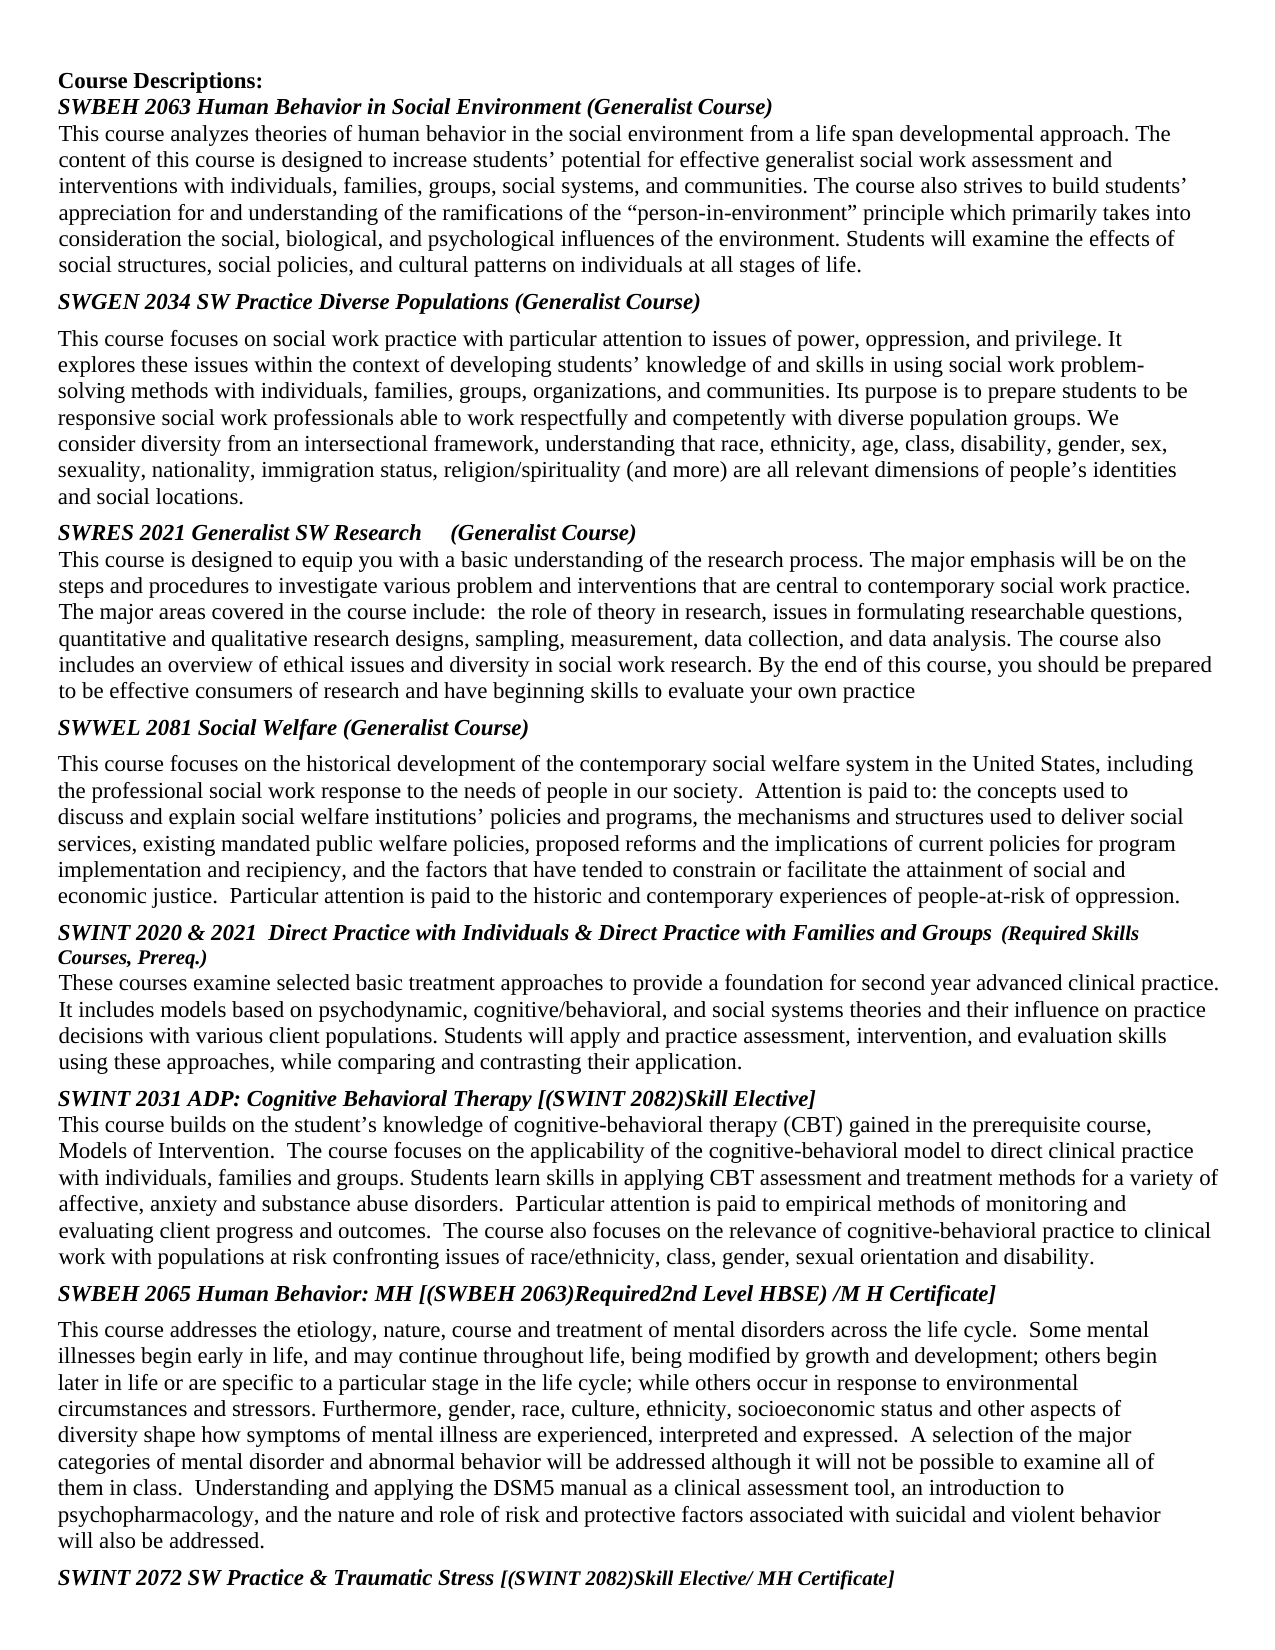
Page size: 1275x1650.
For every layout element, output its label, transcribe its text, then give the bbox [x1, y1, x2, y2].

text This course analyzes theories of human behavior in the social environment from a life span developmental approach. The content of this course is designed to increase students’ potential for effective generalist social work assessment and interventions with individuals, families, groups, social systems, and communities. The course also strives to build students’ appreciation for and understanding of the ramifications of the “person-in-environment” principle which primarily takes into consideration the social, biological, and psychological influences of the environment. Students will examine the effects of social structures, social policies, and cultural patterns on individuals at all stages of life. [58, 120, 1223, 278]
text This course builds on the student’s knowledge of cognitive-behavioral therapy (CBT) gained in the prerequisite course, Models of Intervention. The course focuses on the applicability of the cognitive-behavioral model to direct clinical practice with individuals, families and groups. Students learn skills in applying CBT assessment and treatment methods for a variety of affective, anxiety and substance abuse disorders. Particular attention is paid to empirical methods of monitoring and evaluating client progress and outcomes. The course also focuses on the relevance of cognitive-behavioral practice to clinical work with populations at risk confronting issues of race/ethnicity, class, gender, sexual orientation and disability. [58, 1111, 1223, 1269]
text Course Descriptions: [58, 67, 1199, 93]
text This course addresses the etiology, nature, course and treatment of mental disorders across the life cycle. Some mental illnesses begin early in life, and may continue throughout life, being modified by growth and development; others begin later in life or are specific to a particular stage in the life cycle; while others occur in response to environmental circumstances and stressors. Furthermore, gender, race, culture, ethnicity, socioeconomic status and other aspects of diversity shape how symptoms of mental illness are experienced, interpreted and expressed. A selection of the major categories of mental disorder and abnormal behavior will be addressed although it will not be possible to examine all of them in class. Understanding and applying the DSM5 manual as a clinical assessment tool, an introduction to psychopharmacology, and the nature and role of risk and protective factors associated with suicidal and violent behavior will also be addressed. [58, 1316, 1199, 1553]
text SWBEH 2065 Human Behavior: MH [(SWBEH 2063)Required2nd Level HBSE) /M H Certificate] [58, 1279, 1199, 1306]
text SWINT 2072 SW Practice & Traumatic Stress [(SWINT 2082)Skill Elective/ MH Certificate] [58, 1563, 1199, 1590]
text These courses examine selected basic treatment approaches to provide a foundation for second year advanced clinical practice. It includes models based on psychodynamic, cognitive/behavioral, and social systems theories and their influence on practice decisions with various client populations. Students will apply and practice assessment, intervention, and evaluation skills using these approaches, while comparing and contrasting their application. [58, 969, 1223, 1075]
text SWWEL 2081 Social Welfare (Generalist Course) [58, 714, 1199, 740]
text This course focuses on the historical development of the contemporary social welfare system in the United States, including the professional social work response to the needs of people in our society. Attention is paid to: the concepts used to discuss and explain social welfare institutions’ policies and programs, the mechanisms and structures used to deliver social services, existing mandated public welfare policies, proposed reforms and the implications of current policies for program implementation and recipiency, and the factors that have tended to constrain or facilitate the attainment of social and economic justice. Particular attention is paid to the historic and contemporary experiences of people-at-risk of oppression. [58, 751, 1199, 909]
text SWBEH 2063 Human Behavior in Social Environment (Generalist Course) [58, 93, 1221, 120]
text SWRES 2021 Generalist SW Research (Generalist Course) [58, 519, 1199, 546]
text SWINT 2031 ADP: Cognitive Behavioral Therapy [(SWINT 2082)Skill Elective] [58, 1085, 1199, 1111]
text SWGEN 2034 SW Practice Diverse Populations (Generalist Course) [58, 288, 1199, 314]
text This course is designed to equip you with a basic understanding of the research process. The major emphasis will be on the steps and procedures to investigate various problem and interventions that are central to contemporary social work practice. The major areas covered in the course include: the role of theory in research, issues in formulating researchable questions, quantitative and qualitative research designs, sampling, measurement, data collection, and data analysis. The course also includes an overview of ethical issues and diversity in social work research. By the end of this course, you should be prepared to be effective consumers of research and have beginning skills to evaluate your own practice [58, 546, 1223, 704]
text This course focuses on social work practice with particular attention to issues of power, oppression, and privilege. It explores these issues within the context of developing students’ knowledge of and skills in using social work problem-solving methods with individuals, families, groups, organizations, and communities. Its purpose is to prepare students to be responsive social work professionals able to work respectfully and competently with diverse population groups. We consider diversity from an intersectional framework, understanding that race, ethnicity, age, class, disability, gender, sex, sexuality, nationality, immigration status, religion/spirituality (and more) are all relevant dimensions of people’s identities and social locations. [58, 324, 1199, 509]
text SWINT 2020 & 2021 Direct Practice with Individuals & Direct Practice with Families and Groups (Required Skills Courses, Prereq.) [58, 919, 1199, 969]
